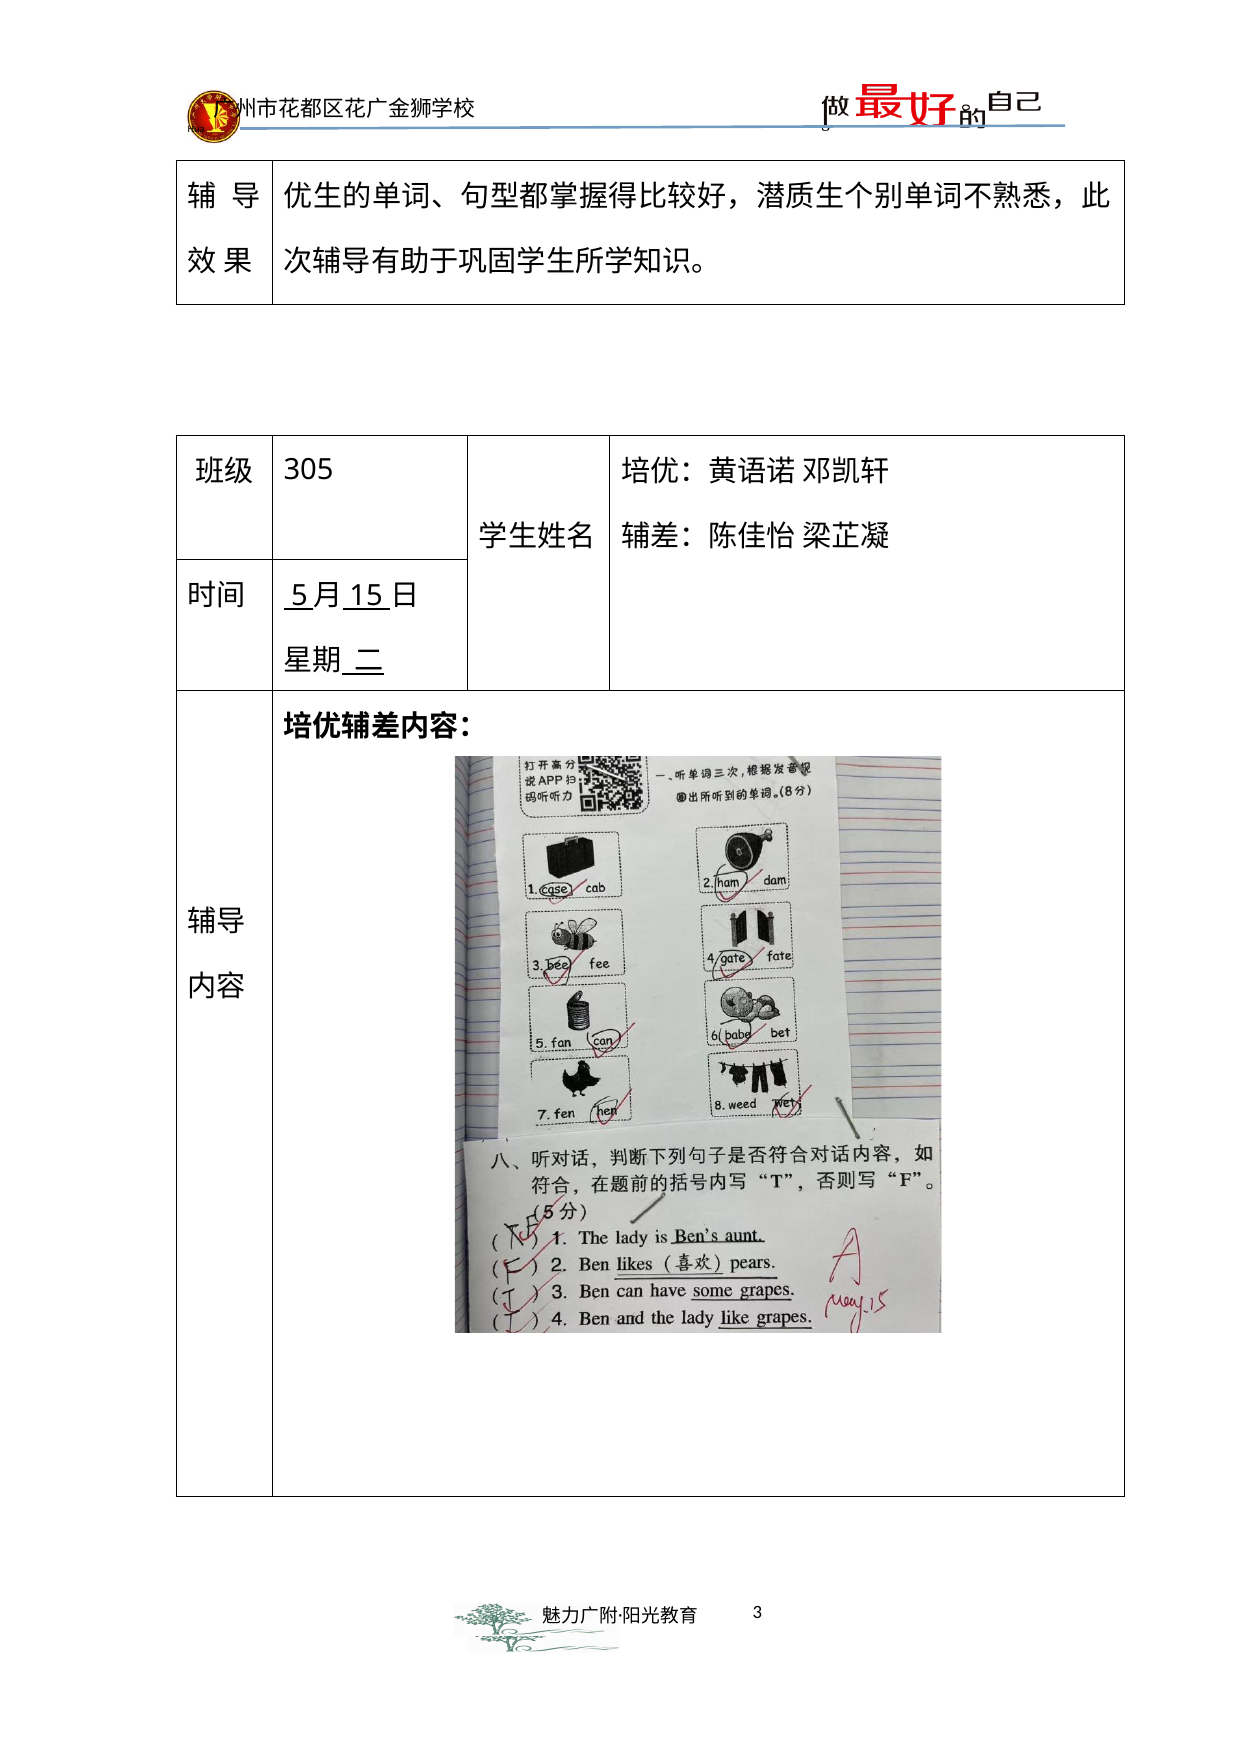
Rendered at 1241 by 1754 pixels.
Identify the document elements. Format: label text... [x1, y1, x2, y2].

picture [821, 84, 1041, 125]
picture [453, 1603, 621, 1653]
picture [186, 89, 242, 145]
table_cell 时间 [177, 560, 272, 690]
picture [454, 756, 942, 1333]
table_cell 5月 15 日 星期 二 [273, 560, 467, 690]
table_cell 培优辅差内容： [273, 691, 1124, 1496]
table_cell 辅导效 果 [177, 161, 272, 304]
table_header 学生姓名 [468, 436, 609, 690]
table_cell 辅导 内容 [177, 691, 272, 1496]
table_header 305 [273, 436, 467, 559]
table_cell 优生的单词、句型都掌握得比较好，潜质生个别单词不熟悉，此次辅导有助于巩固学生所学知识。 [273, 161, 1124, 304]
table_header 培优：黄语诺 邓凯轩 辅差：陈佳怡 梁芷凝 [610, 436, 1124, 690]
table_header 班级 [177, 436, 272, 559]
